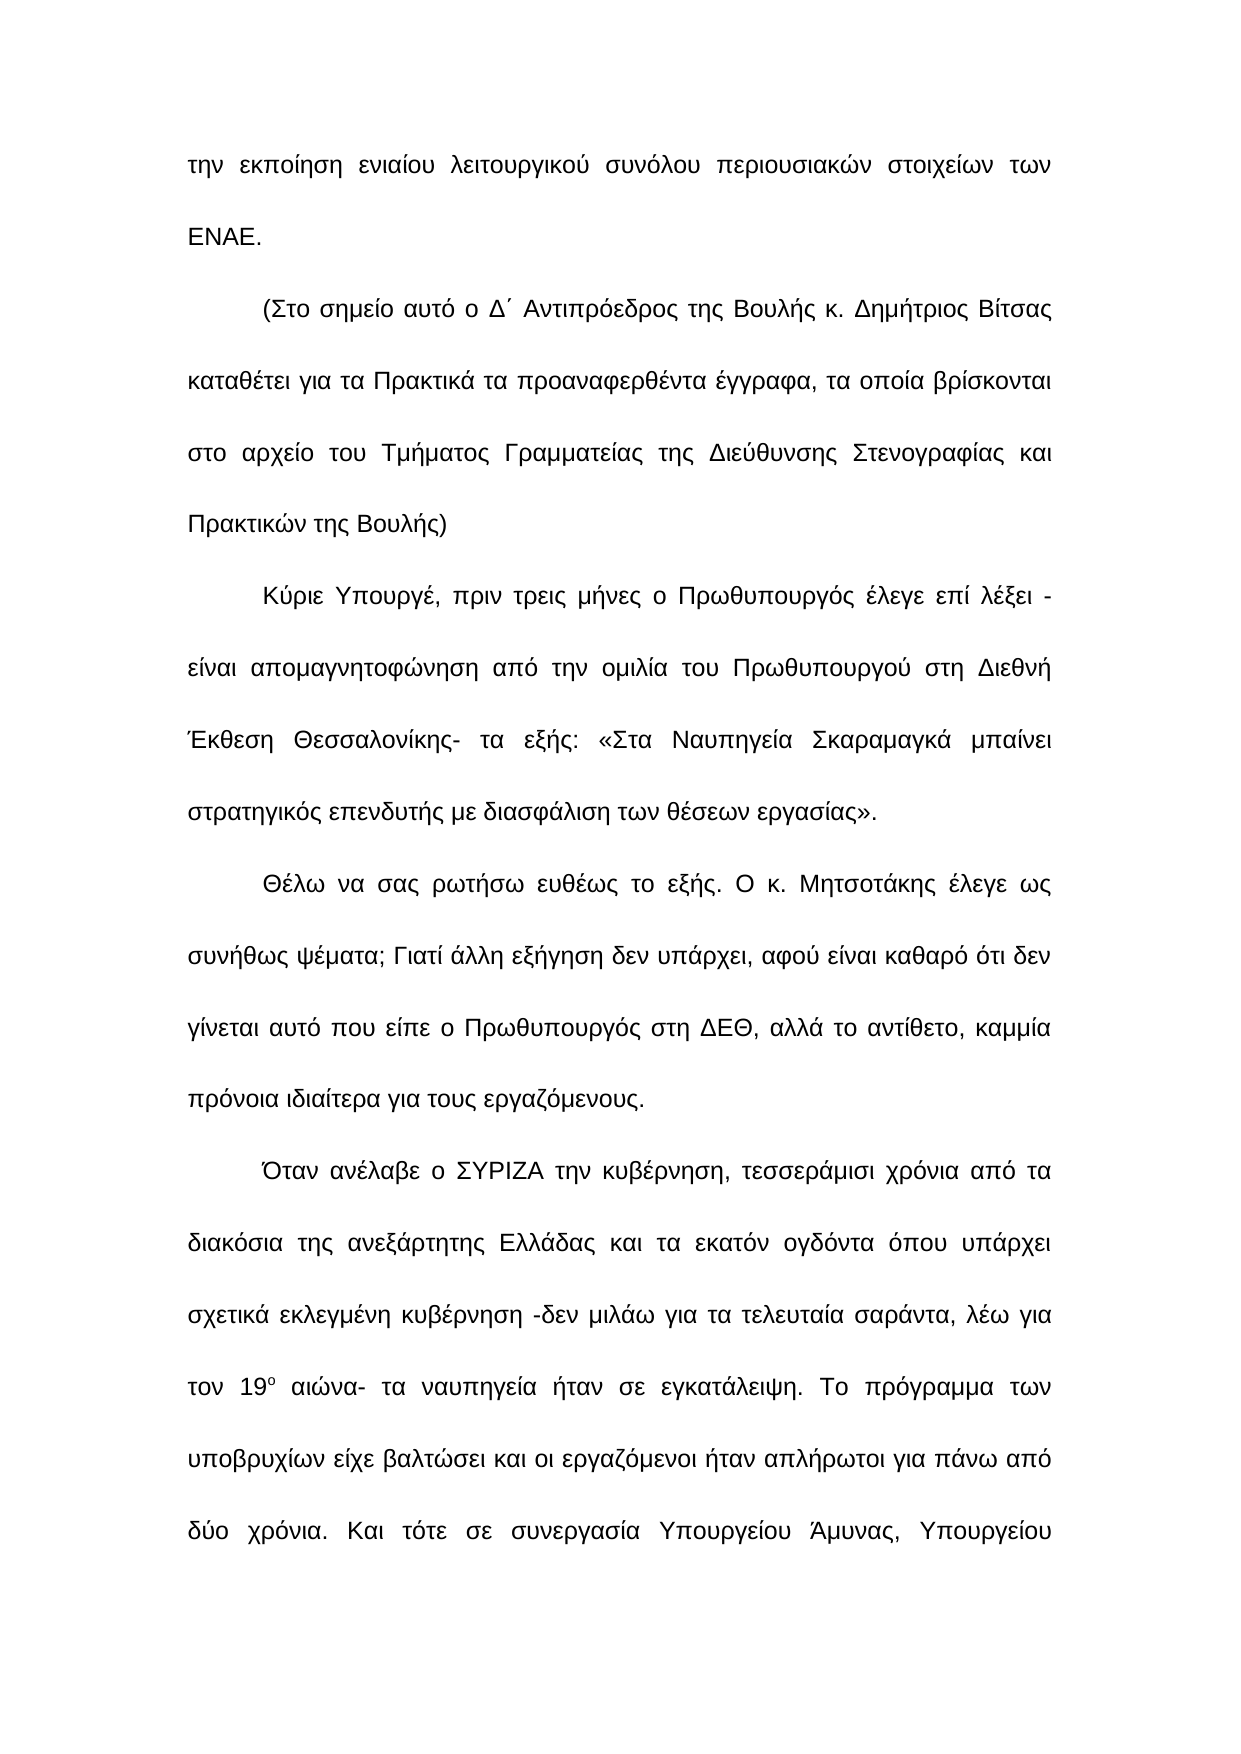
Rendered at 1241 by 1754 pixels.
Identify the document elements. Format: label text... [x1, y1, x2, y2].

text Κύριε Υπουργέ, πριν τρεις μήνες ο Πρωθυπουργός έλεγε επί λέξει -είναι απομαγνητοφώνηση από την ομιλία του Πρωθυπουργού στη Διεθνή Έκθεση Θεσσαλονίκης- τα εξής: «Στα Ναυπηγεία Σκαραμαγκά μπαίνει στρατηγικός επενδυτής με διασφάλιση των θέσεων εργασίας». [187, 581, 1053, 826]
text Θέλω να σας ρωτήσω ευθέως το εξής. Ο κ. Μητσοτάκης έλεγε ως συνήθως ψέματα; Γιατί άλλη εξήγηση δεν υπάρχει, αφού είναι καθαρό ότι δεν γίνεται αυτό που είπε ο Πρωθυπουργός στη ΔΕΘ, αλλά το αντίθετο, καμμία πρόνοια ιδιαίτερα για τους εργαζόμενους. [187, 869, 1053, 1113]
text (Στο σημείο αυτό ο Δ΄ Αντιπρόεδρος της Βουλής κ. Δημήτριος Βίτσας καταθέτει για τα Πρακτικά τα προαναφερθέντα έγγραφα, τα οποία βρίσκονται στο αρχείο του Τμήματος Γραμματείας της Διεύθυνσης Στενογραφίας και Πρακτικών της Βουλής) [187, 294, 1053, 538]
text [187, 150, 1053, 251]
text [187, 1156, 1053, 1544]
